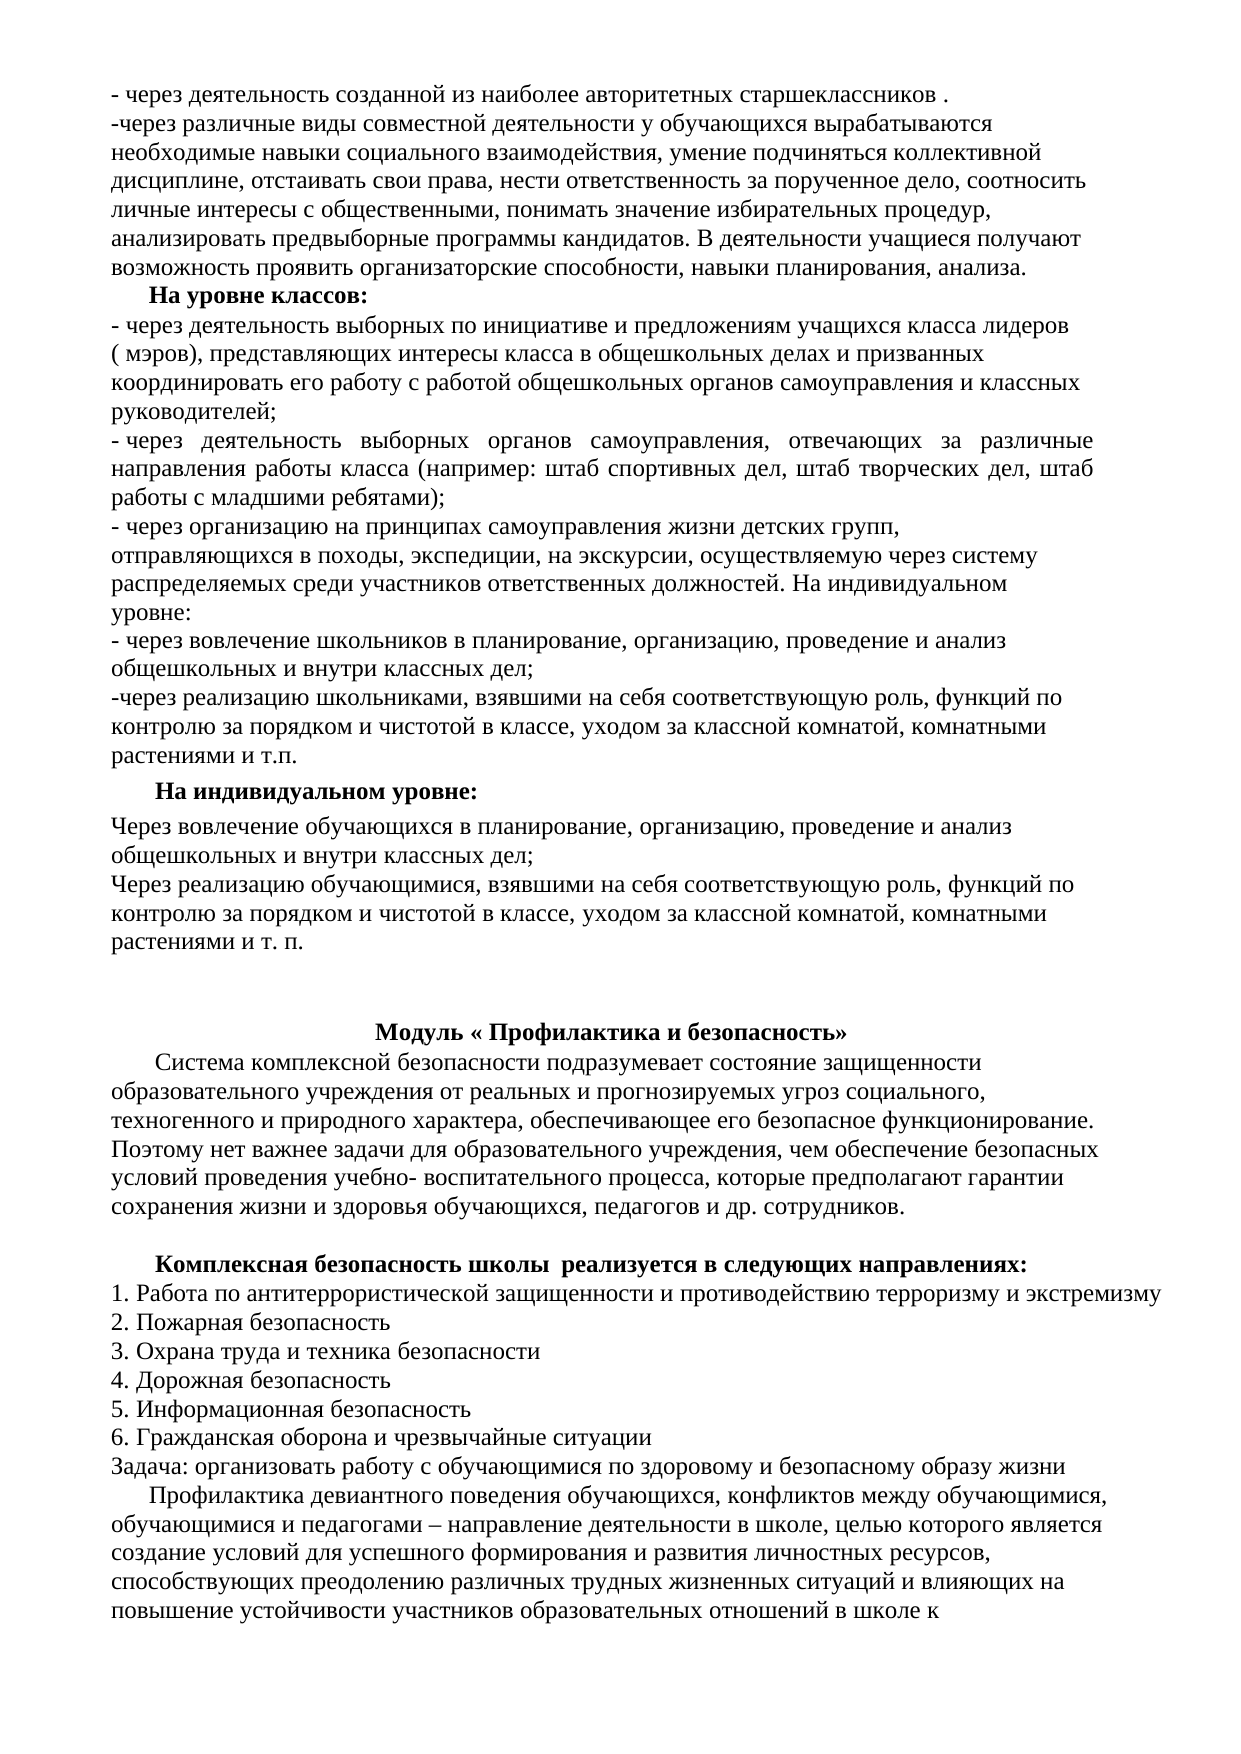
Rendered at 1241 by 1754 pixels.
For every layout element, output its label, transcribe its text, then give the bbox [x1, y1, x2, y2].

subtitle На уровне классов: [148, 280, 1194, 309]
list через деятельность выборных по инициативе и предложениям учащихся класса лидеров ( мэров), представляющих интересы класса в общешкольных делах и призванных координировать его работу с работой общешкольных органов самоуправления и классных руководителей; [111, 310, 1119, 425]
text Задача: организовать работу с обучающимися по здоровому и безопасному образу жизни Профилактика девиантного поведения обучающихся, конфликтов между обучающимися, [111, 1451, 1115, 1509]
list Гражданская оборона и чрезвычайные ситуации [111, 1422, 1194, 1451]
text Система комплексной безопасности подразумевает состояние защищенности образовательного учреждения от реальных и прогнозируемых угроз социального, техногенного и природного характера, обеспечивающее его безопасное функционирование. Поэтому нет важнее задачи для образовательного учреждения, чем обеспечение безопасных условий проведения учебно- воспитательного процесса, которые предполагают гарантии сохранения жизни и здоровья обучающихся, педагогов и др. сотрудников. [111, 1047, 1133, 1220]
list Работа по антитеррористической защищенности и противодействию терроризму и экстремизму [111, 1278, 1194, 1307]
list Информационная безопасность [111, 1394, 1194, 1422]
list через вовлечение школьников в планирование, организацию, проведение и анализ общешкольных и внутри классных дел; [111, 626, 1119, 682]
list Пожарная безопасность [111, 1307, 1194, 1336]
text -через реализацию школьниками, взявшими на себя соответствующую роль, функций по контролю за порядком и чистотой в классе, уходом за классной комнатой, комнатными растениями и т.п. [111, 682, 1115, 768]
list через деятельность выборных органов самоуправления, отвечающих за различные направления работы класса (например: штаб спортивных дел, штаб творческих дел, штаб работы с младшими ребятами); [111, 425, 1094, 511]
list через организацию на принципах самоуправления жизни детских групп, отправляющихся в походы, экспедиции, на экскурсии, осуществляемую через систему распределяемых среди участников ответственных должностей. На индивидуальном уровне: [111, 511, 1051, 626]
list Охрана труда и техника безопасности [111, 1336, 1194, 1365]
subtitle Комплексная безопасность школы реализуется в следующих направлениях: [155, 1249, 1194, 1278]
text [111, 1509, 1133, 1624]
list Дорожная безопасность [111, 1365, 1194, 1394]
subtitle Модуль « Профилактика и безопасность» [375, 1014, 1194, 1047]
text Через вовлечение обучающихся в планирование, организацию, проведение и анализ общешкольных и внутри классных дел; [111, 811, 1133, 869]
text -через различные виды совместной деятельности у обучающихся вырабатываются необходимые навыки социального взаимодействия, умение подчиняться коллективной дисциплине, отстаивать свои права, нести ответственность за порученное дело, соотносить личные интересы с общественными, понимать значение избирательных процедур, анализировать предвыборные программы кандидатов. В деятельности учащиеся получают возможность проявить организаторские способности, навыки планирования, анализа. [111, 108, 1136, 280]
subtitle На индивидуальном уровне: [155, 776, 1194, 805]
text Через реализацию обучающимися, взявшими на себя соответствующую роль, функций по контролю за порядком и чистотой в классе, уходом за классной комнатой, комнатными растениями и т. п. [111, 869, 1133, 955]
list через деятельность созданной из наиболее авторитетных старшеклассников . [111, 79, 1194, 108]
